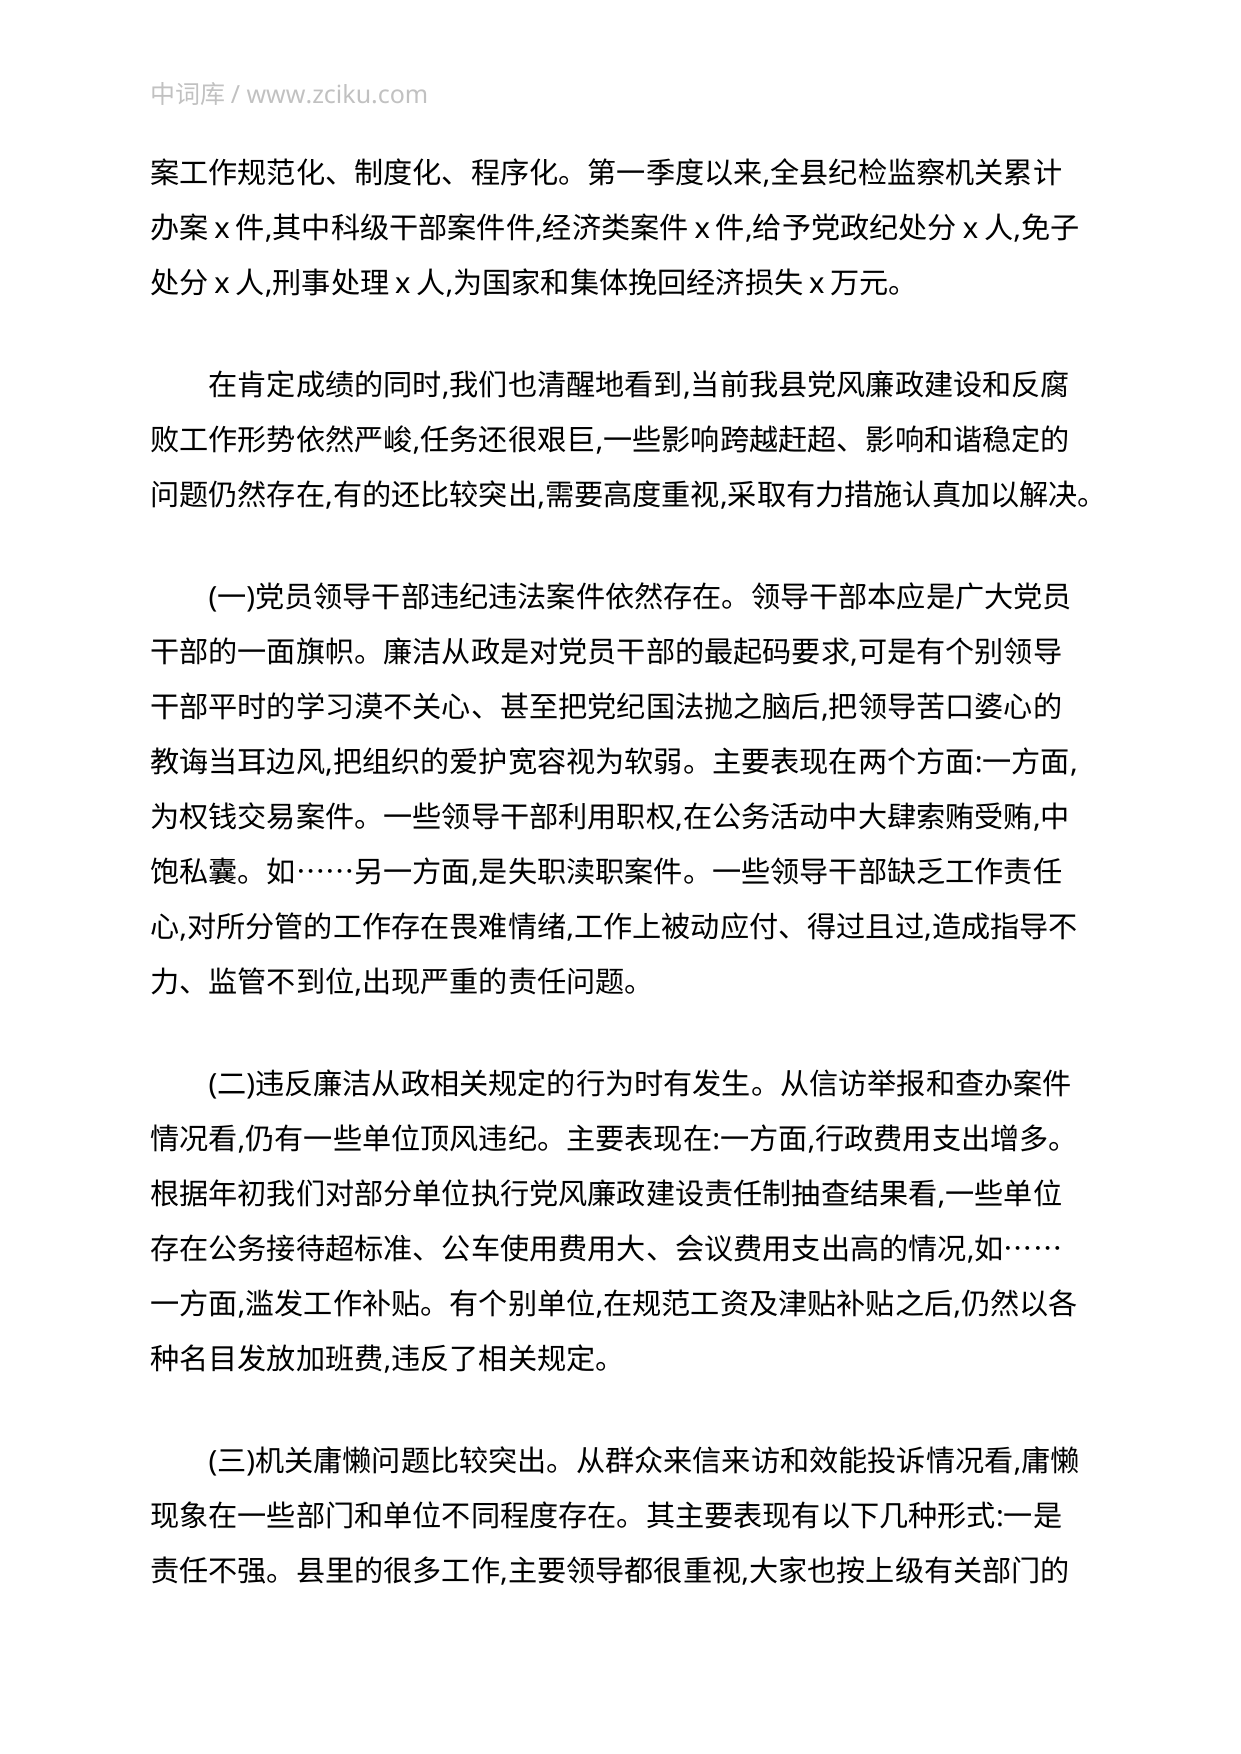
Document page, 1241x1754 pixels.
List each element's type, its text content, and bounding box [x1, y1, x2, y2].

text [150, 150, 1090, 302]
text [150, 1438, 1090, 1590]
text 在肯定成绩的同时,我们也清醒地看到,当前我县党风廉政建设和反腐败工作形势依然严峻,任务还很艰巨,一些影响跨越赶超、影响和谐稳定的问题仍然存在,有的还比较突出,需要高度重视,采取有力措施认真加以解决。 [150, 362, 1090, 514]
text (一)党员领导干部违纪违法案件依然存在。领导干部本应是广大党员干部的一面旗帜。廉洁从政是对党员干部的最起码要求,可是有个别领导干部平时的学习漠不关心、甚至把党纪国法抛之脑后,把领导苦口婆心的教诲当耳边风,把组织的爱护宽容视为软弱。主要表现在两个方面:一方面,为权钱交易案件。一些领导干部利用职权,在公务活动中大肆索贿受贿,中饱私囊。如……另一方面,是失职渎职案件。一些领导干部缺乏工作责任心,对所分管的工作存在畏难情绪,工作上被动应付、得过且过,造成指导不力、监管不到位,出现严重的责任问题。 [150, 574, 1090, 1001]
text (二)违反廉洁从政相关规定的行为时有发生。从信访举报和查办案件情况看,仍有一些单位顶风违纪。主要表现在:一方面,行政费用支出增多。根据年初我们对部分单位执行党风廉政建设责任制抽查结果看,一些单位存在公务接待超标准、公车使用费用大、会议费用支出高的情况,如……一方面,滥发工作补贴。有个别单位,在规范工资及津贴补贴之后,仍然以各种名目发放加班费,违反了相关规定。 [150, 1061, 1090, 1378]
